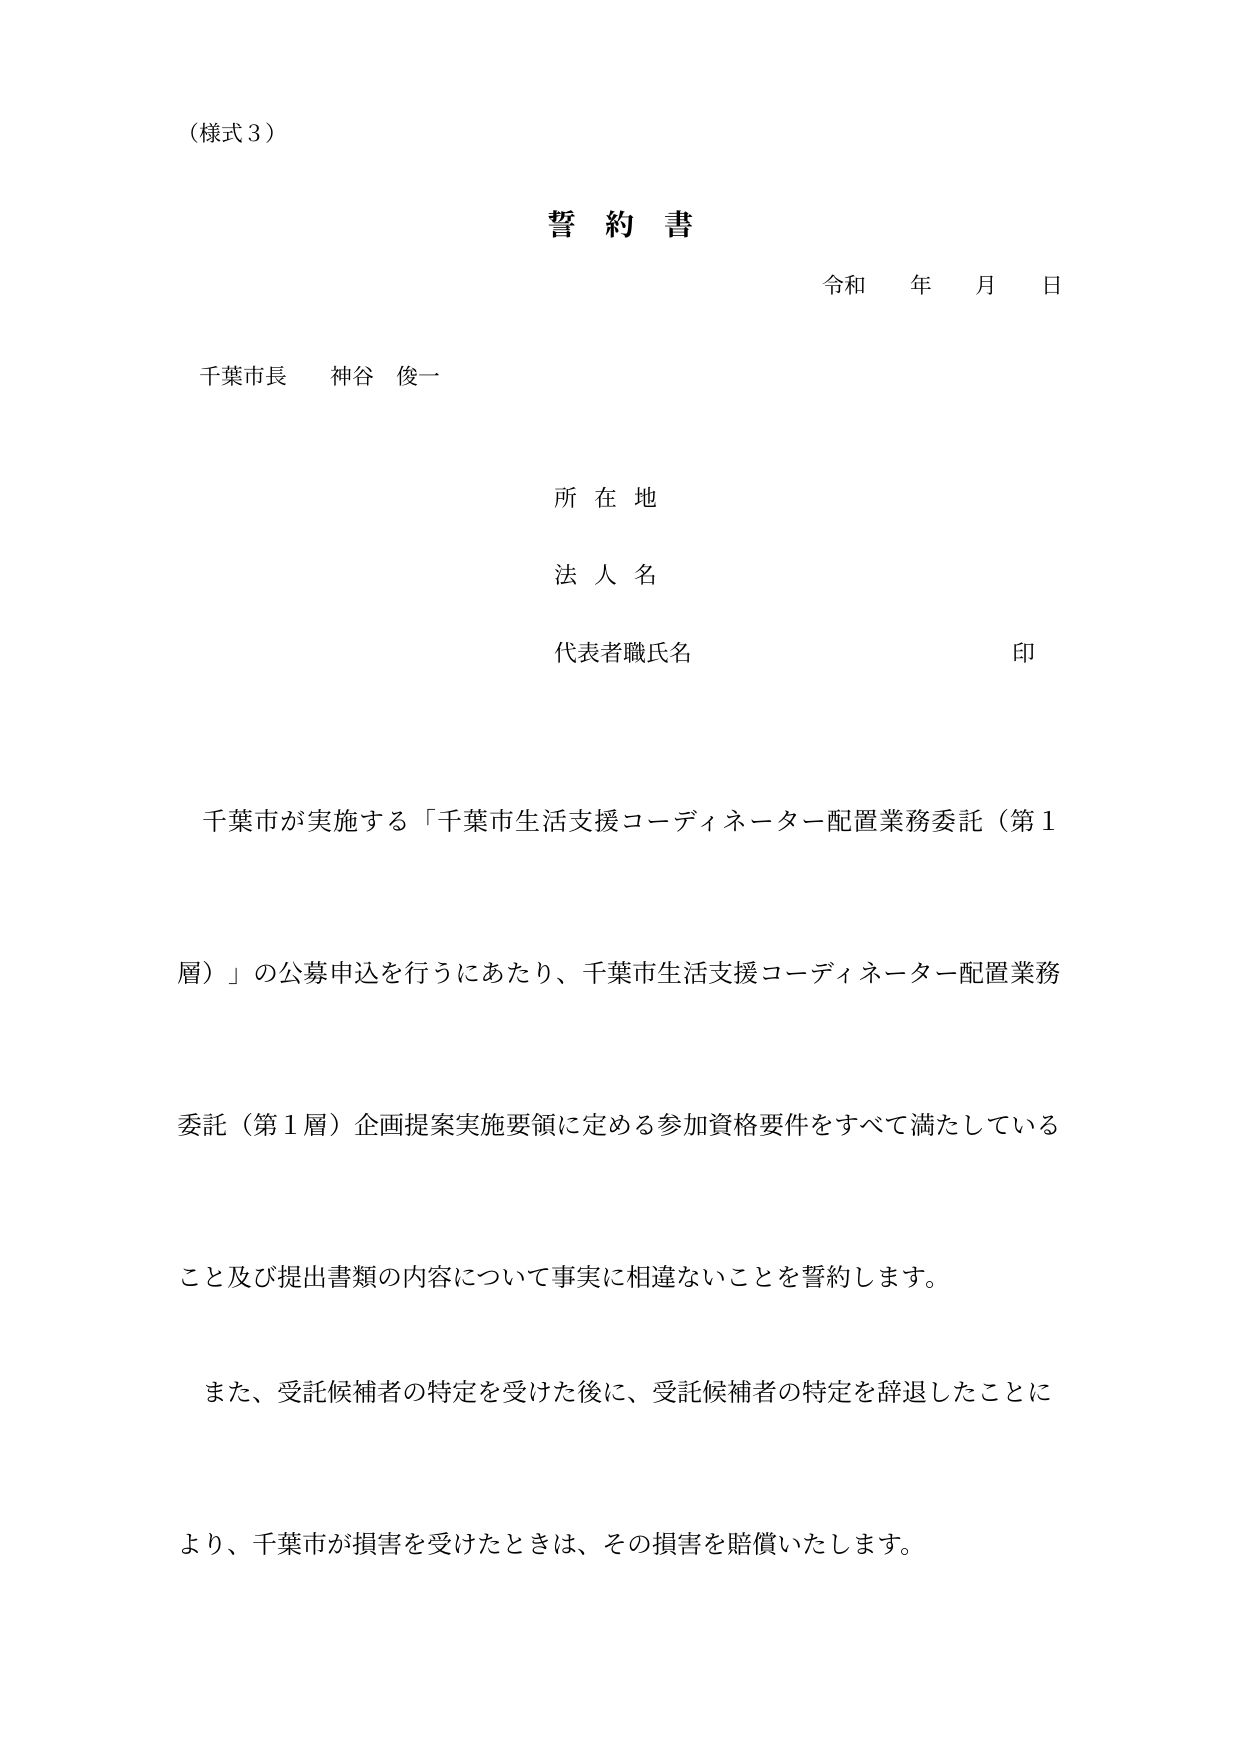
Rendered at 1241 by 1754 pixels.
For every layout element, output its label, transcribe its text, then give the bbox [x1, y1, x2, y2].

text （様式３） [177, 101, 1063, 162]
text 誓 約 書 [177, 193, 1063, 253]
text また、受託候補者の特定を受けた後に、受託候補者の特定を辞退したことにより、千葉市が損害を受けたときは、その損害を賠償いたします。 [177, 1360, 1063, 1573]
text 千葉市が実施する「千葉市生活支援コーディネーター配置業務委託（第１層）」の公募申込を行うにあたり、千葉市生活支援コーディネーター配置業務委託（第１層）企画提案実施要領に定める参加資格要件をすべて満たしていること及び提出書類の内容について事実に相違ないことを誓約します。 [177, 789, 1063, 1307]
text 法人名 [440, 544, 1063, 604]
text 代表者職氏名 印 [440, 621, 1063, 682]
text 千葉市長 神谷 俊一 [177, 345, 1063, 406]
text 所在地 [440, 466, 1063, 527]
text 令和 年 月 日 [177, 253, 1063, 314]
